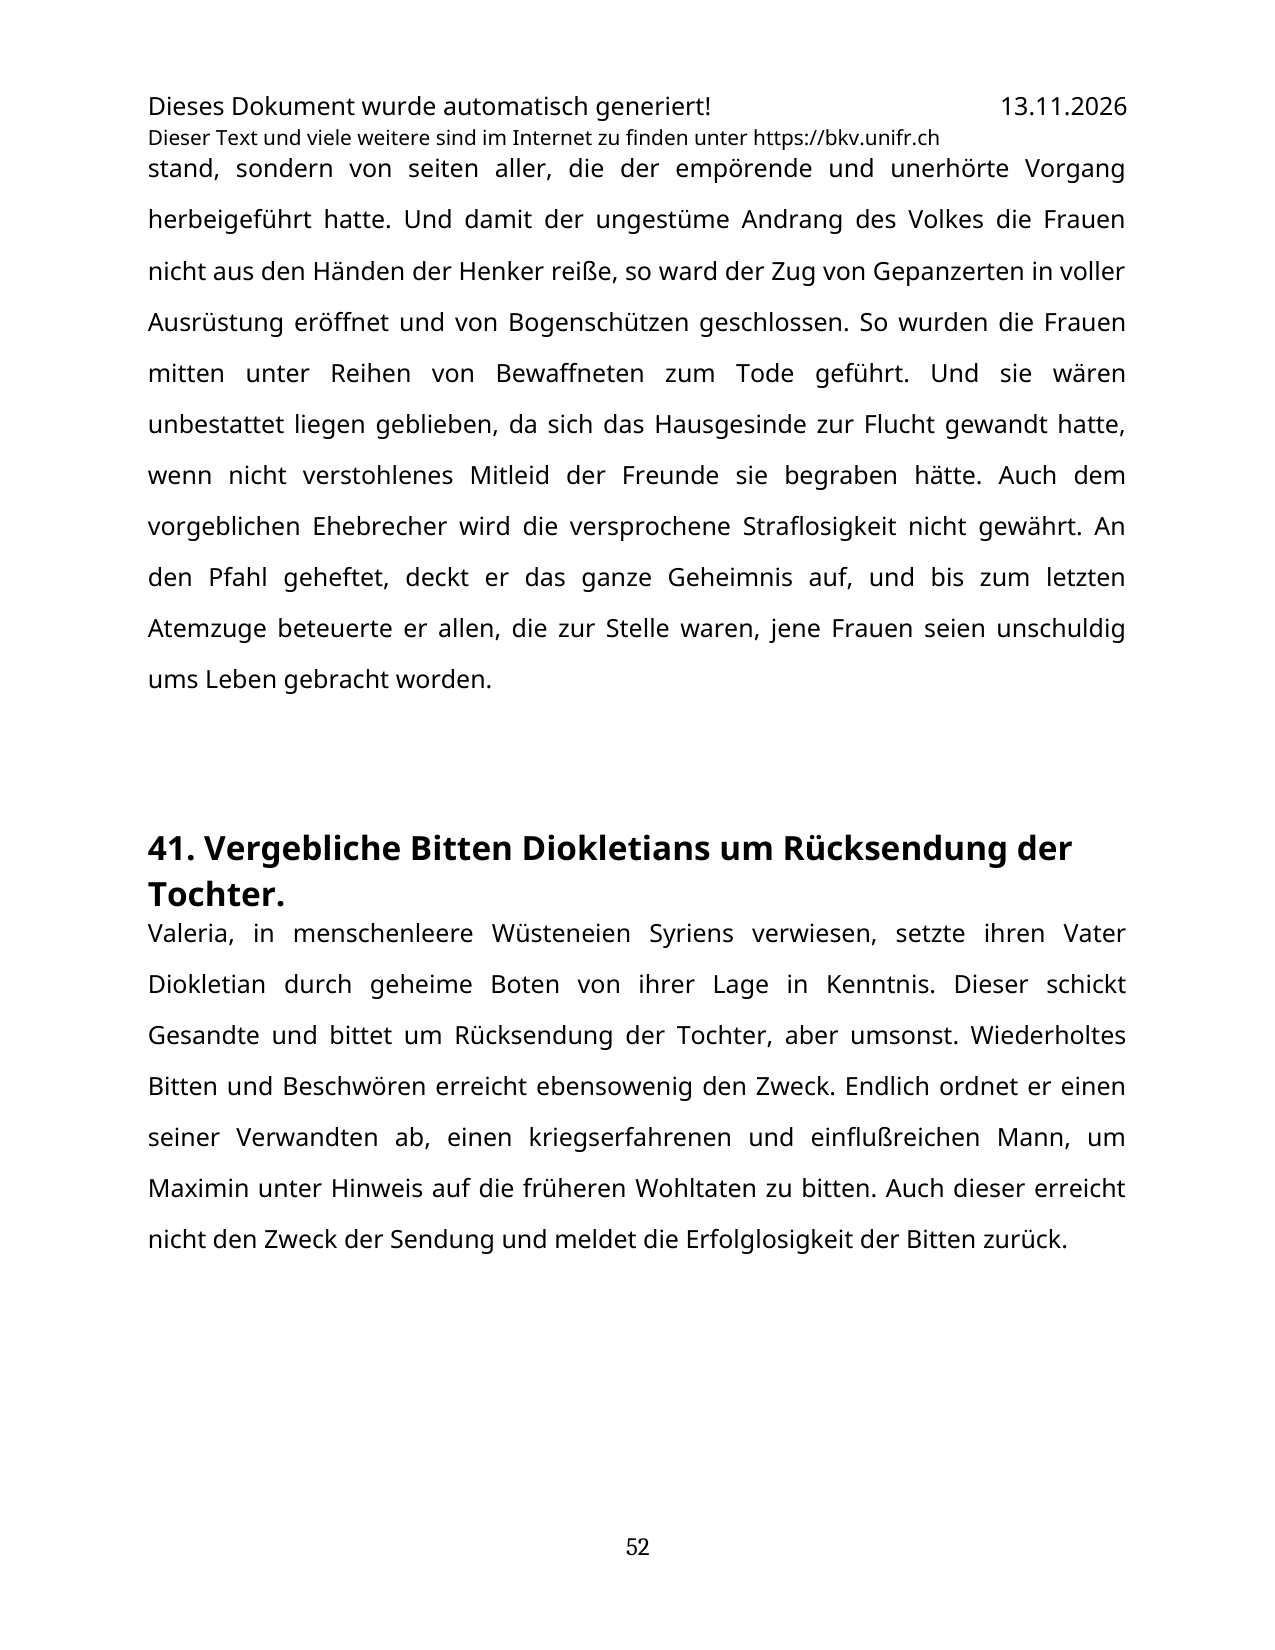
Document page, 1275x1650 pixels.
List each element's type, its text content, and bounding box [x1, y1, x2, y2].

subtitle 41. Vergebliche Bitten Diokletians um Rücksendung der Tochter. [148, 825, 1127, 916]
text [148, 151, 1127, 696]
text Valeria, in menschenleere Wüsteneien Syriens verwiesen, setzte ihren Vater Diokletian durch geheime Boten von ihrer Lage in Kenntnis. Dieser schickt Gesandte und bittet um Rücksendung der Tochter, aber umsonst. Wiederholtes Bitten und Beschwören erreicht ebensowenig den Zweck. Endlich ordnet er einen seiner Verwandten ab, einen kriegserfahrenen und einflußreichen Mann, um Maximin unter Hinweis auf die früheren Wohltaten zu bitten. Auch dieser erreicht nicht den Zweck der Sendung und meldet die Erfolglosigkeit der Bitten zurück. [148, 916, 1127, 1256]
